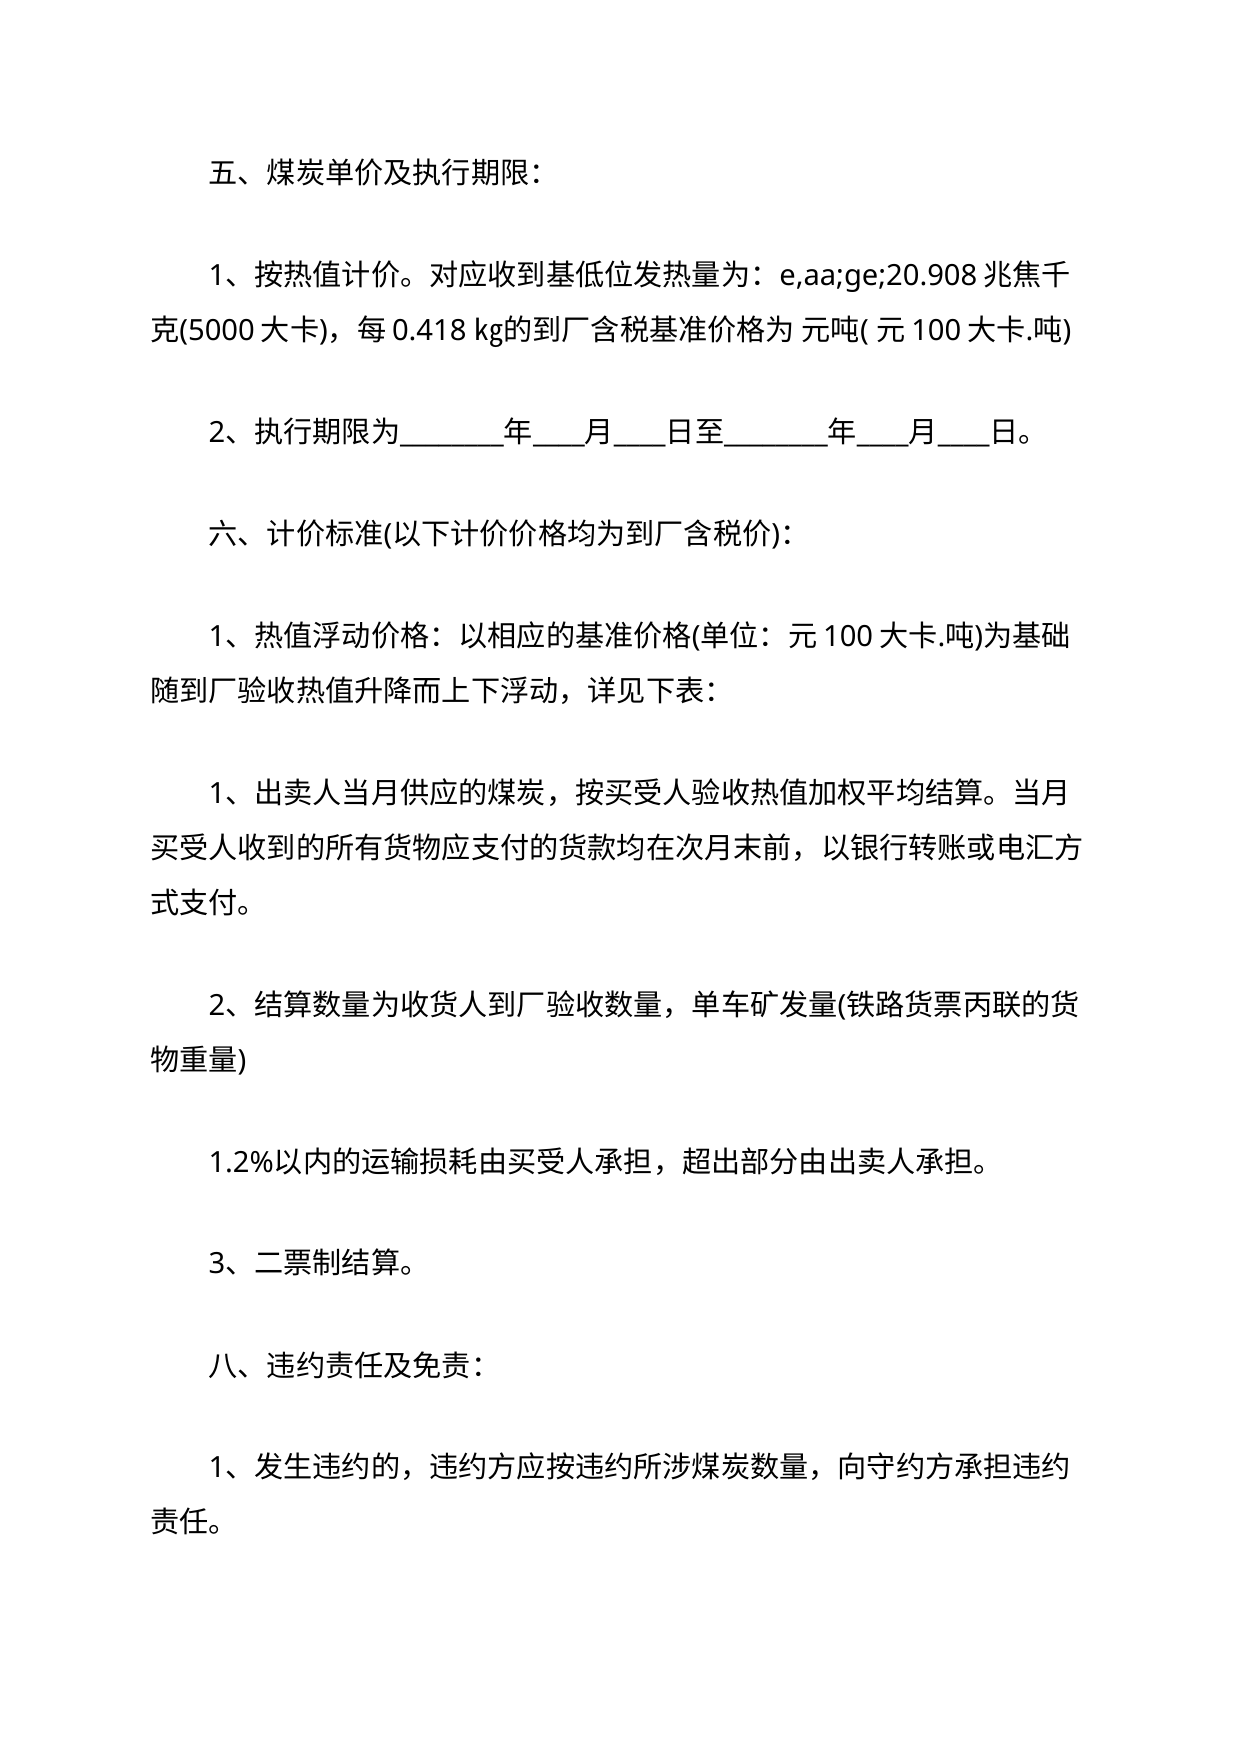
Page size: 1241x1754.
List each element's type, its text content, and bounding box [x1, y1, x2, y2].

text 五、煤炭单价及执行期限： [150, 150, 1090, 192]
text 六、计价标准(以下计价价格均为到厂含税价)： [150, 511, 1090, 553]
text 3、二票制结算。 [150, 1240, 1090, 1282]
text 2、执行期限为________年____月____日至________年____月____日。 [150, 409, 1090, 451]
text 2、结算数量为收货人到厂验收数量，单车矿发量(铁路货票丙联的货物重量) [150, 981, 1090, 1078]
text 1、发生违约的，违约方应按违约所涉煤炭数量，向守约方承担违约责任。 [150, 1444, 1090, 1541]
text 八、违约责任及免责： [150, 1342, 1090, 1384]
text 1、出卖人当月供应的煤炭，按买受人验收热值加权平均结算。当月买受人收到的所有货物应支付的货款均在次月末前，以银行转账或电汇方式支付。 [150, 769, 1090, 922]
text 1、热值浮动价格：以相应的基准价格(单位：元100大卡.吨)为基础随到厂验收热值升降而上下浮动，详见下表： [150, 613, 1090, 710]
text 1、按热值计价。对应收到基低位发热量为：e,aa;ge;20.908兆焦千克(5000大卡)，每0.418 ㎏的到厂含税基准价格为 元吨( 元100大卡.吨) [150, 252, 1090, 349]
text 1.2%以内的运输损耗由买受人承担，超出部分由出卖人承担。 [150, 1138, 1090, 1181]
